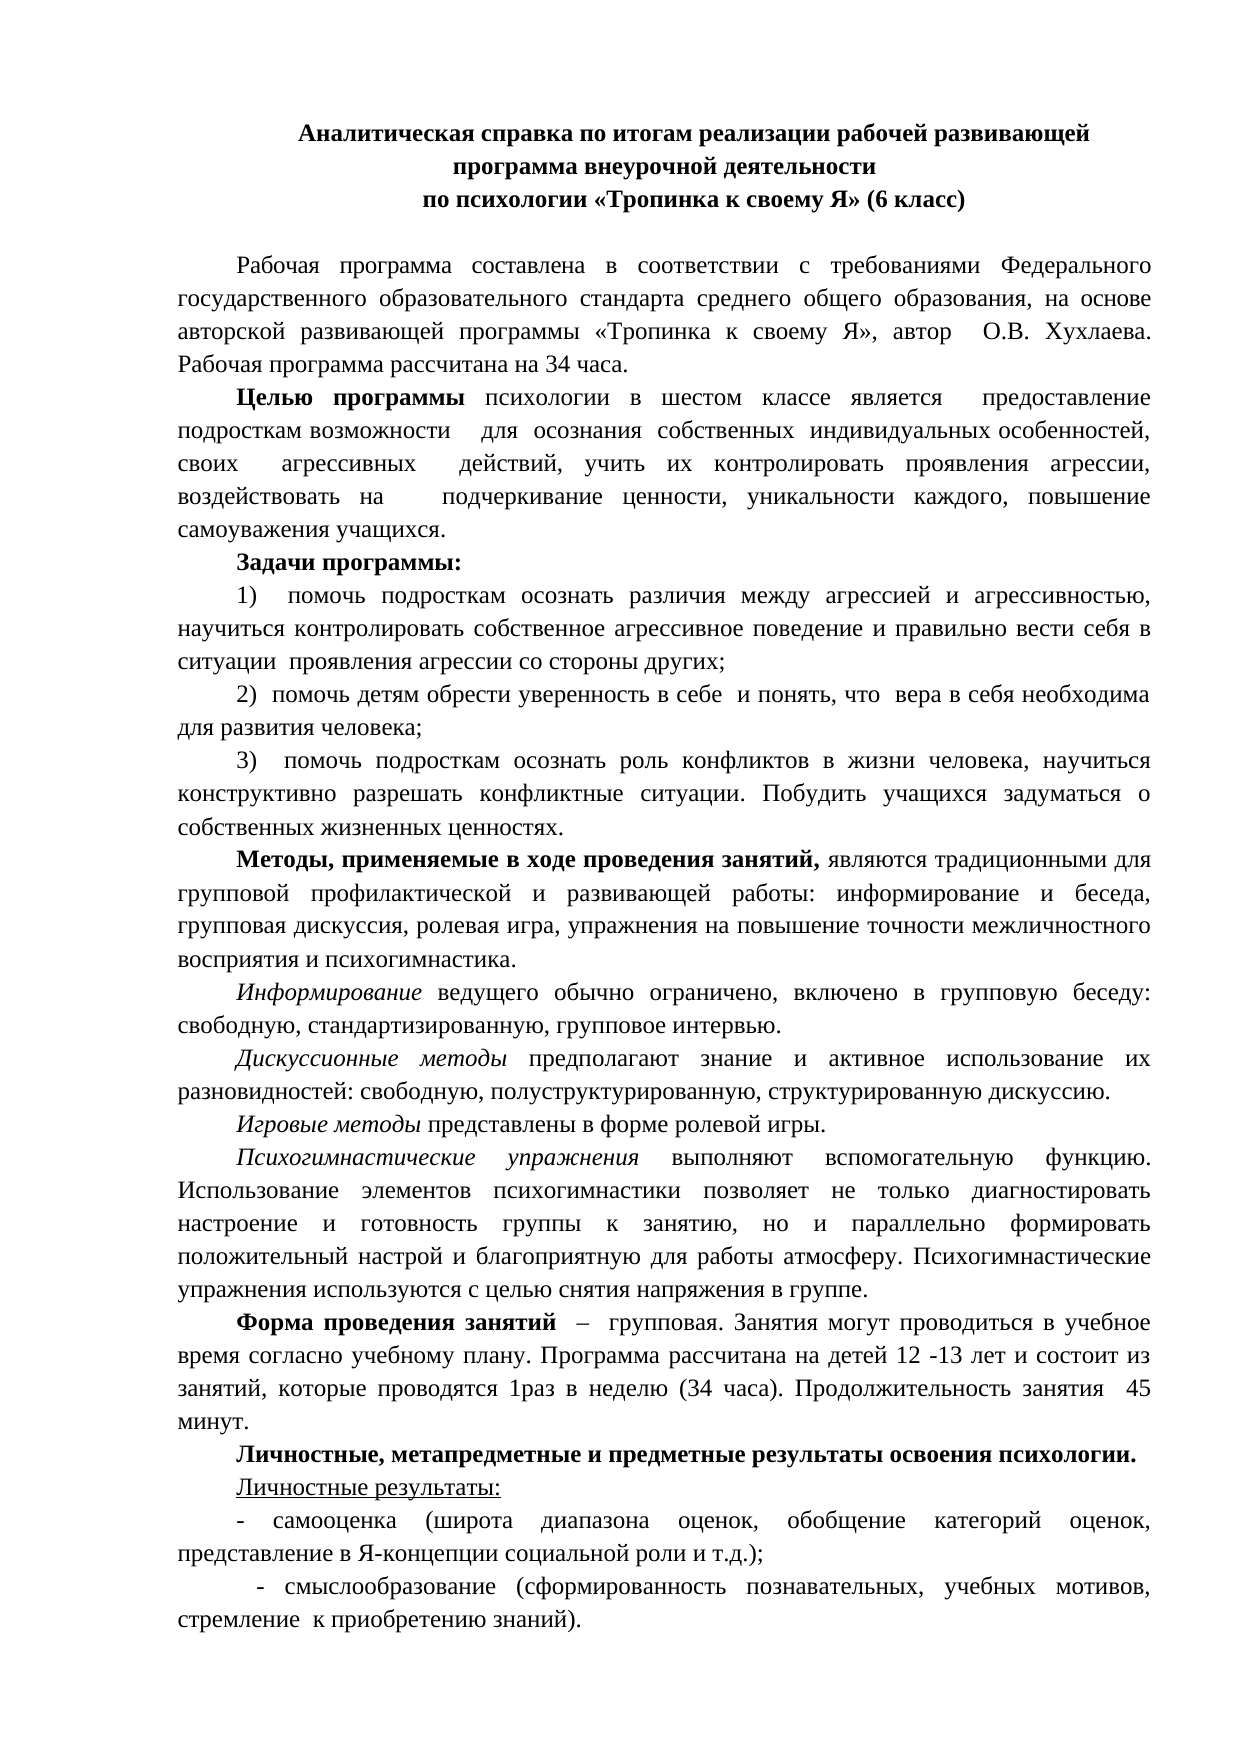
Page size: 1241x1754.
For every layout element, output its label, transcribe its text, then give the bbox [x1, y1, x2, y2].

text Целью программы психологии в шестом классе является предоставление подросткам возможности для осознания собственных индивидуальных особенностей, своих агрессивных действий, учить их контролировать проявления агрессии, воздействовать на подчеркивание ценности, уникальности каждого, повышение самоуважения учащихся. [177, 382, 1152, 543]
text Аналитическая справка по итогам реализации рабочей развивающей программа внеурочной деятельности [177, 118, 1152, 180]
text 3) помочь подросткам осознать роль конфликтов в жизни человека, научиться конструктивно разрешать конфликтные ситуации. Побудить учащихся задуматься о собственных жизненных ценностях. [177, 746, 1152, 840]
text по психологии «Тропинка к своему Я» (6 класс) [177, 184, 1152, 213]
text Психогимнастические упражнения выполняют вспомогательную функцию. Использование элементов психогимнастики позволяет не только диагностировать настроение и готовность группы к занятию, но и параллельно формировать положительный настрой и благоприятную для работы атмосферу. Психогимнастические упражнения используются с целью снятия напряжения в группе. [177, 1142, 1152, 1303]
text Рабочая программа составлена в соответствии с требованиями Федерального государственного образовательного стандарта среднего общего образования, на основе авторской развивающей программы «Тропинка к своему Я», автор О.В. Хухлаева. Рабочая программа рассчитана на 34 часа. [177, 250, 1152, 378]
text Игровые методы представлены в форме ролевой игры. [177, 1109, 1152, 1137]
text Задачи программы: [177, 547, 1152, 576]
text Личностные, метапредметные и предметные результаты освоения психологии. [177, 1439, 1152, 1468]
text 2) помочь детям обрести уверенность в себе и понять, что вера в себя необходима для развития человека; [177, 679, 1152, 741]
text Дискуссионные методы предполагают знание и активное использование их разновидностей: свободную, полуструктурированную, структурированную дискуссию. [177, 1043, 1152, 1104]
text Информирование ведущего обычно ограничено, включено в групповую беседу: свободную, стандартизированную, групповое интервью. [177, 977, 1152, 1038]
text Форма проведения занятий – групповая. Занятия могут проводиться в учебное время согласно учебному плану. Программа рассчитана на детей 12 -13 лет и состоит из занятий, которые проводятся 1раз в неделю (34 часа). Продолжительность занятия 45 минут. [177, 1307, 1152, 1435]
text - самооценка (широта диапазона оценок, обобщение категорий оценок, представление в Я-концепции социальной роли и т.д.); [177, 1505, 1152, 1567]
text Методы, применяемые в ходе проведения занятий, являются традиционными для групповой профилактической и развивающей работы: информирование и беседа, групповая дискуссия, ролевая игра, упражнения на повышение точности межличностного восприятия и психогимнастика. [177, 844, 1152, 972]
text 1) помочь подросткам осознать различия между агрессией и агрессивностью, научиться контролировать собственное агрессивное поведение и правильно вести себя в ситуации проявления агрессии со стороны других; [177, 580, 1152, 675]
text - смыслообразование (сформированность познавательных, учебных мотивов, стремление к приобретению знаний). [177, 1571, 1152, 1633]
text Личностные результаты: [177, 1472, 1152, 1501]
